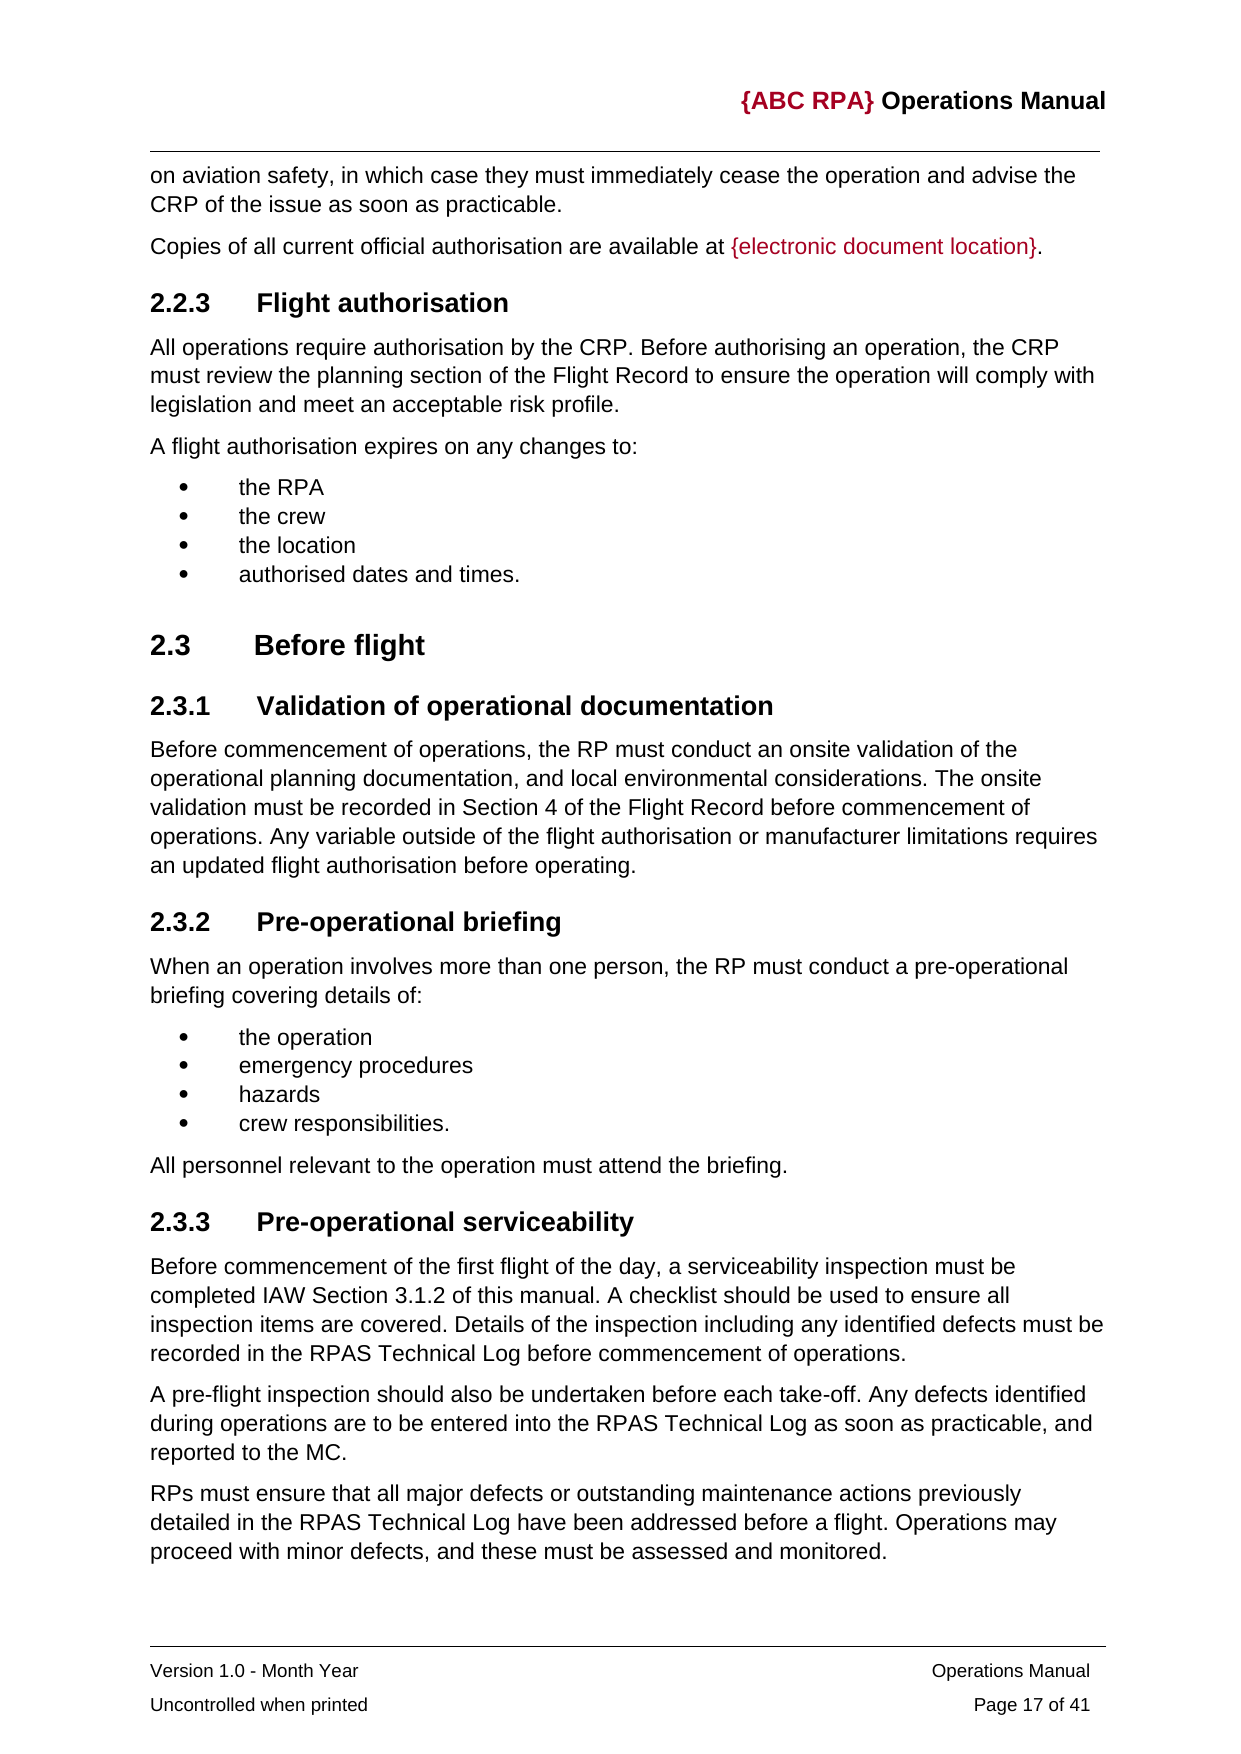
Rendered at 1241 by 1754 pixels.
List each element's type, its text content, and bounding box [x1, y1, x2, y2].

list crew responsibilities. [179, 1110, 1106, 1137]
text Copies of all current official authorisation are available at {electronic document location}. [150, 233, 1106, 259]
subtitle Flight authorisation [150, 287, 1106, 318]
subtitle Before flight [150, 628, 1106, 661]
subtitle Pre-operational briefing [150, 906, 1106, 937]
list the location [179, 532, 1106, 559]
text Before commencement of operations, the RP must conduct an onsite validation of the operational planning documentation, and local environmental considerations. The onsite validation must be recorded in Section 4 of the Flight Record before commencement of operations. Any variable outside of the flight authorisation or manufacturer limitations requires an updated flight authorisation before operating. [150, 736, 1106, 879]
text A flight authorisation expires on any changes to: [150, 433, 1106, 459]
list the crew [179, 503, 1106, 530]
text When an operation involves more than one person, the RP must conduct a pre-operational briefing covering details of: [150, 953, 1106, 1008]
list the RPA [179, 474, 1106, 501]
text All operations require authorisation by the CRP. Before authorising an operation, the CRP must review the planning section of the Flight Record to ensure the operation will comply with legislation and meet an acceptable risk profile. [150, 333, 1106, 418]
text All personnel relevant to the operation must attend the briefing. [150, 1152, 1106, 1178]
subtitle Pre-operational serviceability [150, 1206, 1106, 1237]
list hazards [179, 1081, 1106, 1108]
text Before commencement of the first flight of the day, a serviceability inspection must be completed IAW Section 3.1.2 of this manual. A checklist should be used to ensure all inspection items are covered. Details of the inspection including any identified defects must be recorded in the RPAS Technical Log before commencement of operations. [150, 1253, 1106, 1366]
subtitle Validation of operational documentation [150, 689, 1106, 721]
list emergency procedures [179, 1052, 1106, 1079]
text RPs must ensure that all major defects or outstanding maintenance actions previously detailed in the RPAS Technical Log have been addressed before a flight. Operations may proceed with minor defects, and these must be assessed and monitored. [150, 1480, 1106, 1565]
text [150, 162, 1106, 218]
text A pre-flight inspection should also be undertaken before each take-off. Any defects identified during operations are to be entered into the RPAS Technical Log as soon as practicable, and reported to the MC. [150, 1381, 1106, 1465]
list the operation [179, 1023, 1106, 1050]
list authorised dates and times. [179, 561, 1106, 588]
